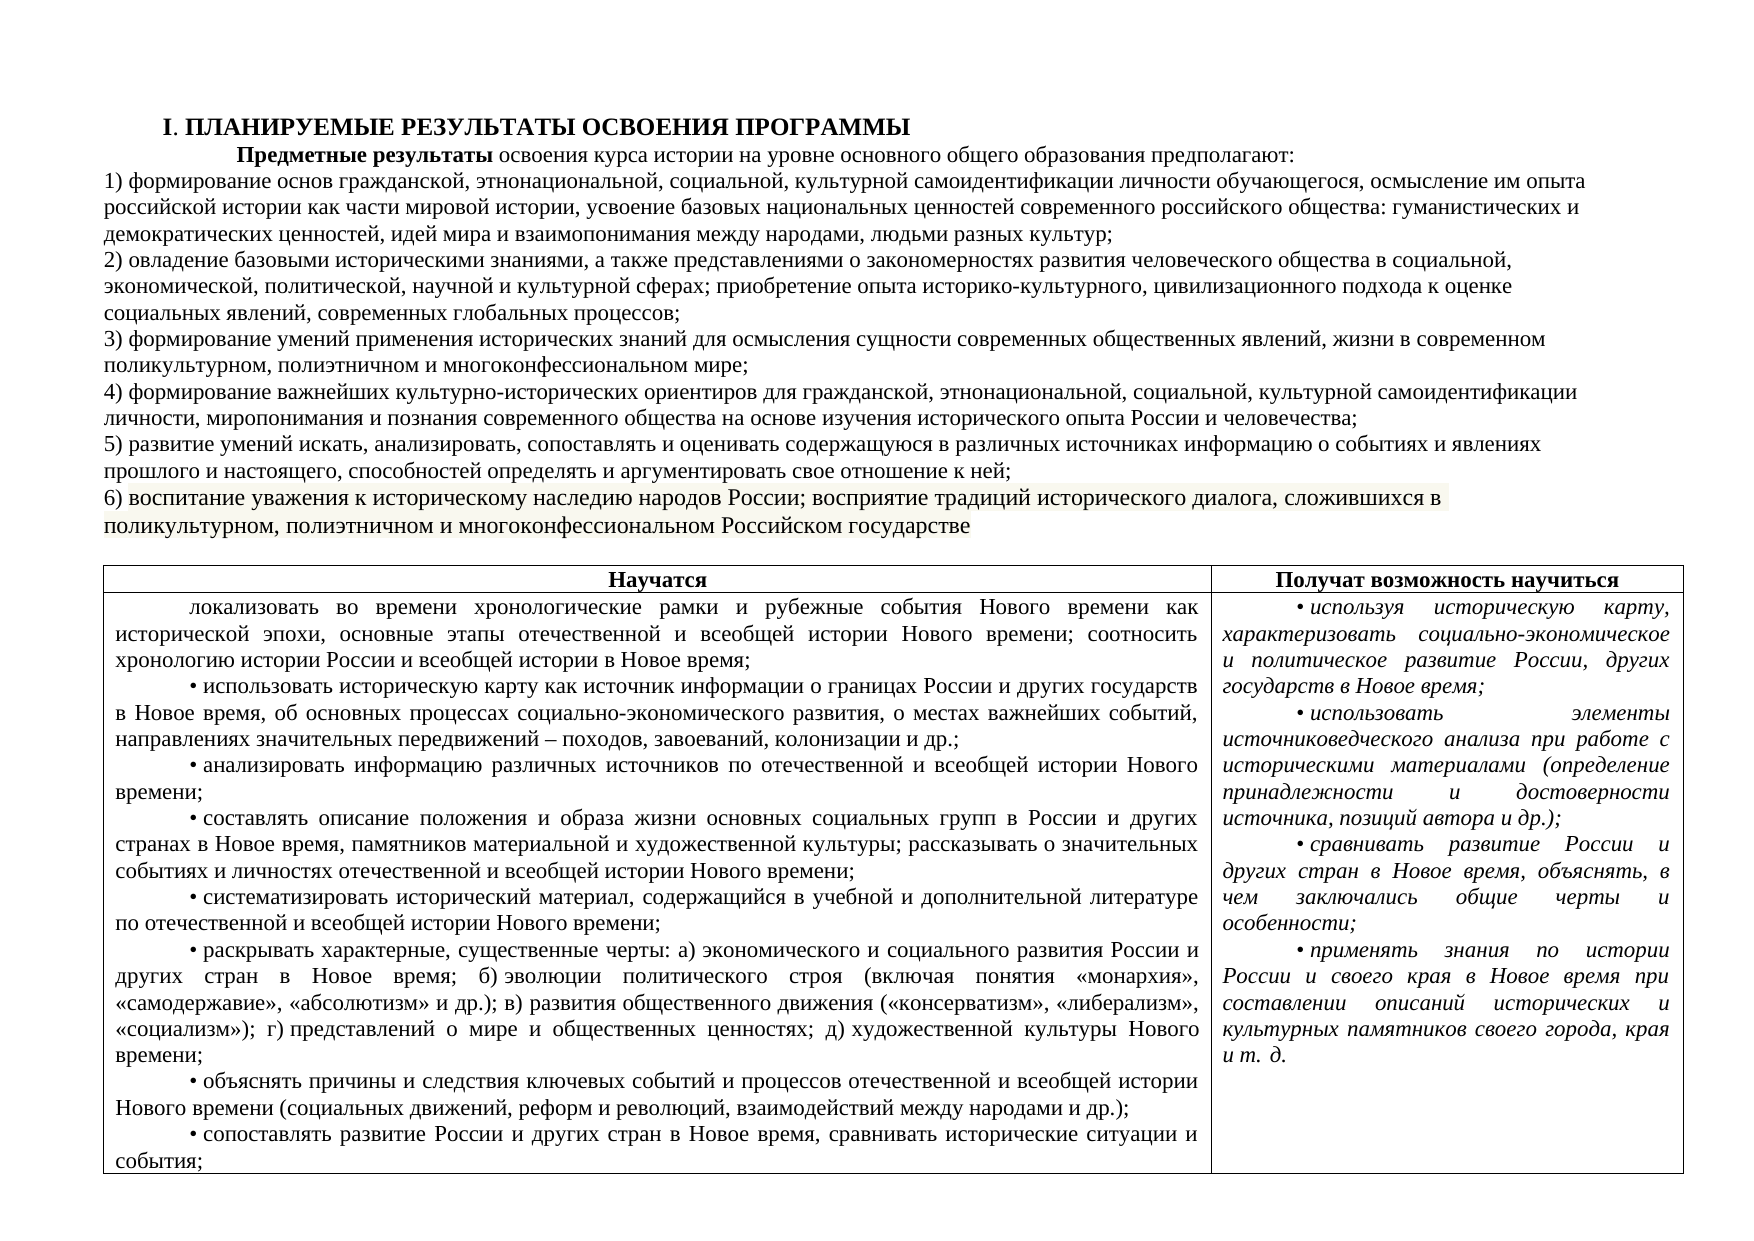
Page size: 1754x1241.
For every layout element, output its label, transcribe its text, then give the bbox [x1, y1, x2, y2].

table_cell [104, 593, 1211, 1173]
text 5) развитие умений искать, анализировать, сопоставлять и оценивать содержащуюся в различных источниках информацию о событиях и явлениях прошлого и настоящего, способностей определять и аргументировать свое отношение к ней; [103, 431, 1624, 483]
text 6) воспитание уважения к историческому наследию народов России; восприятие традиций исторического диалога, сложившихся в поликультурном, полиэтничном и многоконфессиональном Российском государстве [971, 483, 1624, 538]
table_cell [1212, 593, 1683, 1173]
table_header Научатся [104, 566, 1211, 592]
text 1) формирование основ гражданской, этнонациональной, социальной, культурной самоидентификации личности обучающегося, осмысление им опыта российской истории как части мировой истории, усвоение базовых национальных ценностей современного российского общества: гуманистических и демократических ценностей, идей мира и взаимопонимания между народами, людьми разных культур; [103, 167, 1624, 246]
text 2) овладение базовыми историческими знаниями, а также представлениями о закономерностях развития человеческого общества в социальной, экономической, политической, научной и культурной сферах; приобретение опыта историко-культурного, цивилизационного подхода к оценке социальных явлений, современных глобальных процессов; [103, 246, 1624, 325]
table_header Получат возможность научиться [1212, 566, 1683, 592]
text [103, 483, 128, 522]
text Предметные результаты освоения курса истории на уровне основного общего образования предполагают: [162, 141, 1624, 167]
text I. ПЛАНИРУЕМЫЕ РЕЗУЛЬТАТЫ ОСВОЕНИЯ ПРОГРАММЫ [162, 112, 1624, 141]
text 3) формирование умений применения исторических знаний для осмысления сущности современных общественных явлений, жизни в современном поликультурном, полиэтничном и многоконфессиональном мире; [103, 325, 1624, 378]
text 4) формирование важнейших культурно-исторических ориентиров для гражданской, этнонациональной, социальной, культурной самоидентификации личности, миропонимания и познания современного общества на основе изучения исторического опыта России и человечества; [103, 378, 1624, 431]
